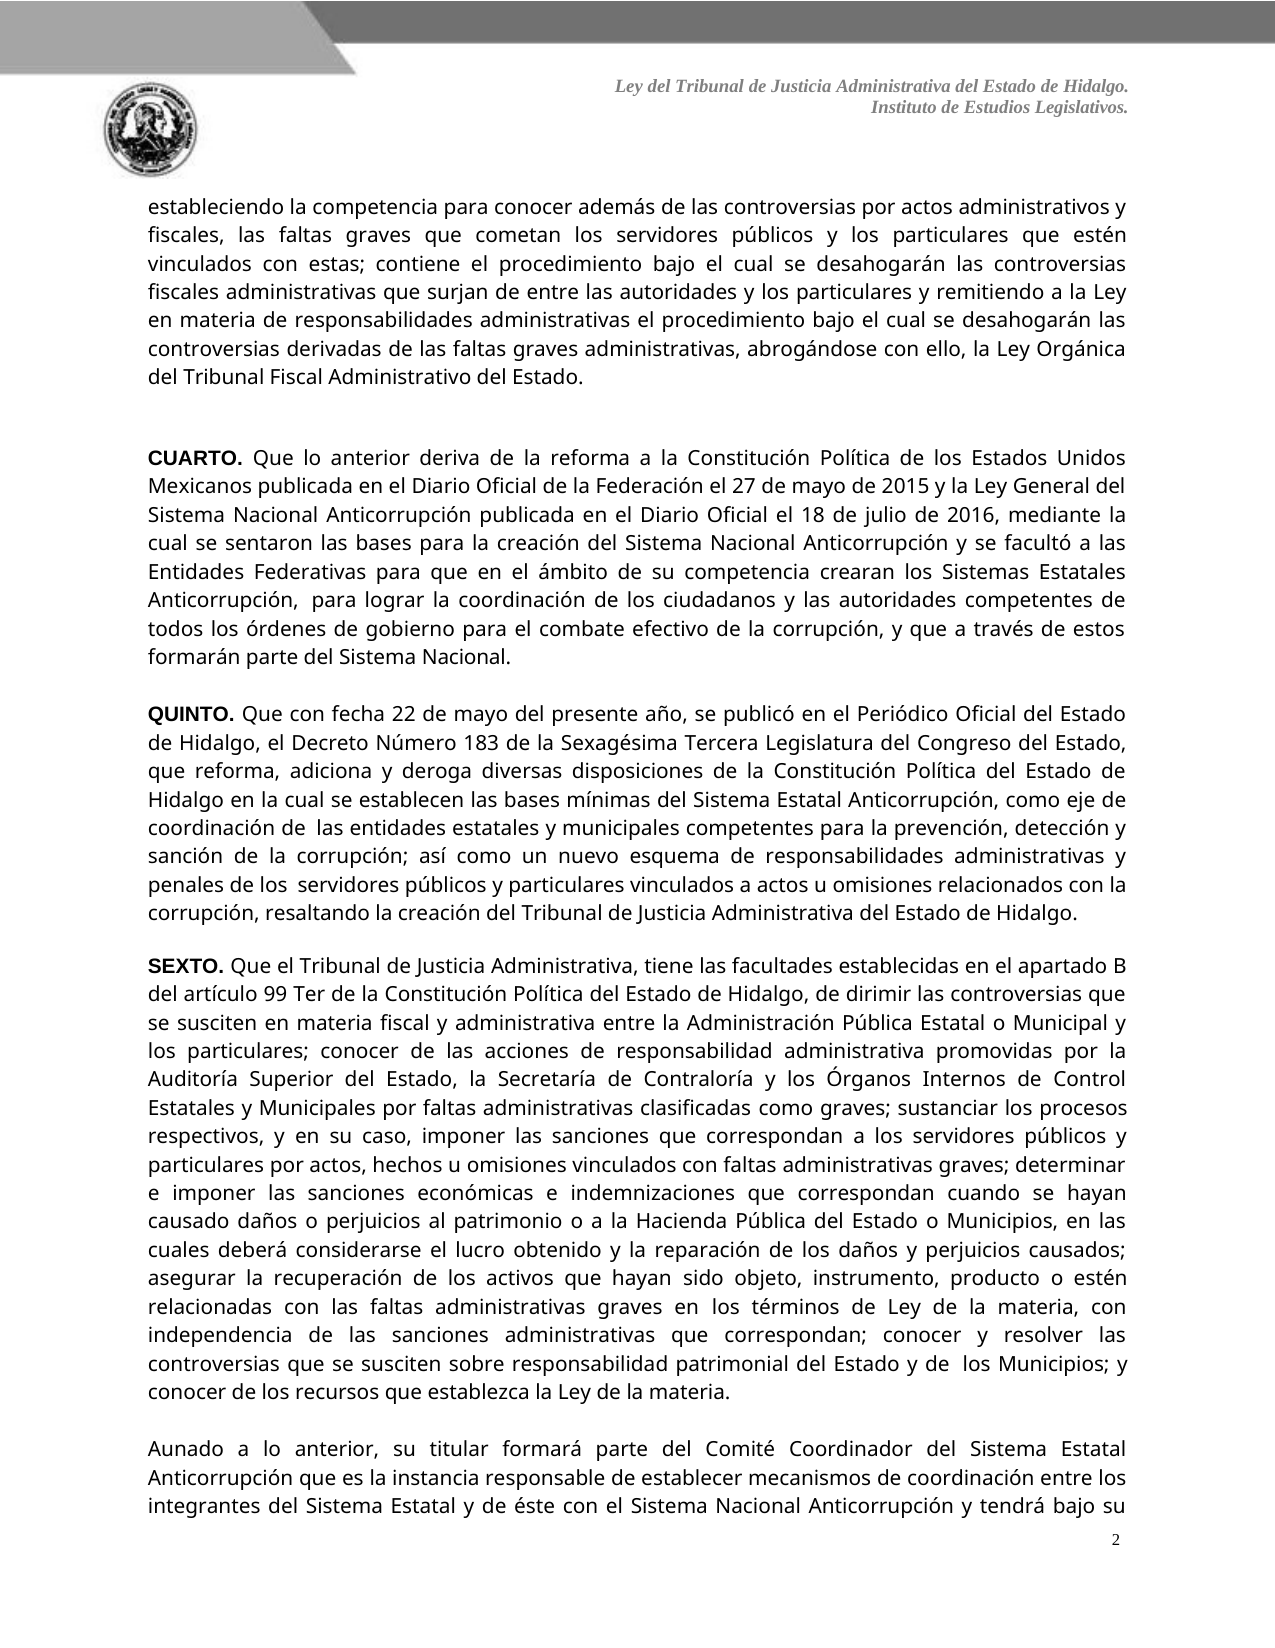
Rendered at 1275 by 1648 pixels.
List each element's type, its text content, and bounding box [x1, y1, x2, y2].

text estableciendo la competencia para conocer además de las controversias por actos administrativos y fiscales, las faltas graves que cometan los servidores públicos y los particulares que estén vinculados con estas; contiene el procedimiento bajo el cual se desahogarán las controversias fiscales administrativas que surjan de entre las autoridades y los particulares y remitiendo a la Ley en materia de responsabilidades administrativas el procedimiento bajo el cual se desahogarán las controversias derivadas de las faltas graves administrativas, abrogándose con ello, la Ley Orgánica del Tribunal Fiscal Administrativo del Estado. [148, 192, 1128, 391]
text QUINTO. Que con fecha 22 de mayo del presente año, se publicó en el Periódico Oficial del Estado de Hidalgo, el Decreto Número 183 de la Sexagésima Tercera Legislatura del Congreso del Estado, que reforma, adiciona y deroga diversas disposiciones de la Constitución Política del Estado de Hidalgo en la cual se establecen las bases mínimas del Sistema Estatal Anticorrupción, como eje de coordinación de las entidades estatales y municipales competentes para la prevención, detección y sanción de la corrupción; así como un nuevo esquema de responsabilidades administrativas y penales de los servidores públicos y particulares vinculados a actos u omisiones relacionados con la corrupción, resaltando la creación del Tribunal de Justicia Administrativa del Estado de Hidalgo. [148, 699, 1128, 927]
picture [0, 1, 1275, 179]
text CUARTO. Que lo anterior deriva de la reforma a la Constitución Política de los Estados Unidos Mexicanos publicada en el Diario Oficial de la Federación el 27 de mayo de 2015 y la Ley General del Sistema Nacional Anticorrupción publicada en el Diario Oficial el 18 de julio de 2016, mediante la cual se sentaron las bases para la creación del Sistema Nacional Anticorrupción y se facultó a las Entidades Federativas para que en el ámbito de su competencia crearan los Sistemas Estatales Anticorrupción, para lograr la coordinación de los ciudadanos y las autoridades competentes de todos los órdenes de gobierno para el combate efectivo de la corrupción, y que a través de estos formarán parte del Sistema Nacional. [148, 443, 1127, 671]
text SEXTO. Que el Tribunal de Justicia Administrativa, tiene las facultades establecidas en el apartado B del artículo 99 Ter de la Constitución Política del Estado de Hidalgo, de dirimir las controversias que se susciten en materia fiscal y administrativa entre la Administración Pública Estatal o Municipal y los particulares; conocer de las acciones de responsabilidad administrativa promovidas por la Auditoría Superior del Estado, la Secretaría de Contraloría y los Órganos Internos de Control Estatales y Municipales por faltas administrativas clasificadas como graves; sustanciar los procesos respectivos, y en su caso, imponer las sanciones que correspondan a los servidores públicos y particulares por actos, hechos u omisiones vinculados con faltas administrativas graves; determinar e imponer las sanciones económicas e indemnizaciones que correspondan cuando se hayan causado daños o perjuicios al patrimonio o a la Hacienda Pública del Estado o Municipios, en las cuales deberá considerarse el lucro obtenido y la reparación de los daños y perjuicios causados; asegurar la recuperación de los activos que hayan sido objeto, instrumento, producto o estén relacionadas con las faltas administrativas graves en los términos de Ley de la materia, con independencia de las sanciones administrativas que correspondan; conocer y resolver las controversias que se susciten sobre responsabilidad patrimonial del Estado y de los Municipios; y conocer de los recursos que establezca la Ley de la materia. [148, 951, 1128, 1406]
